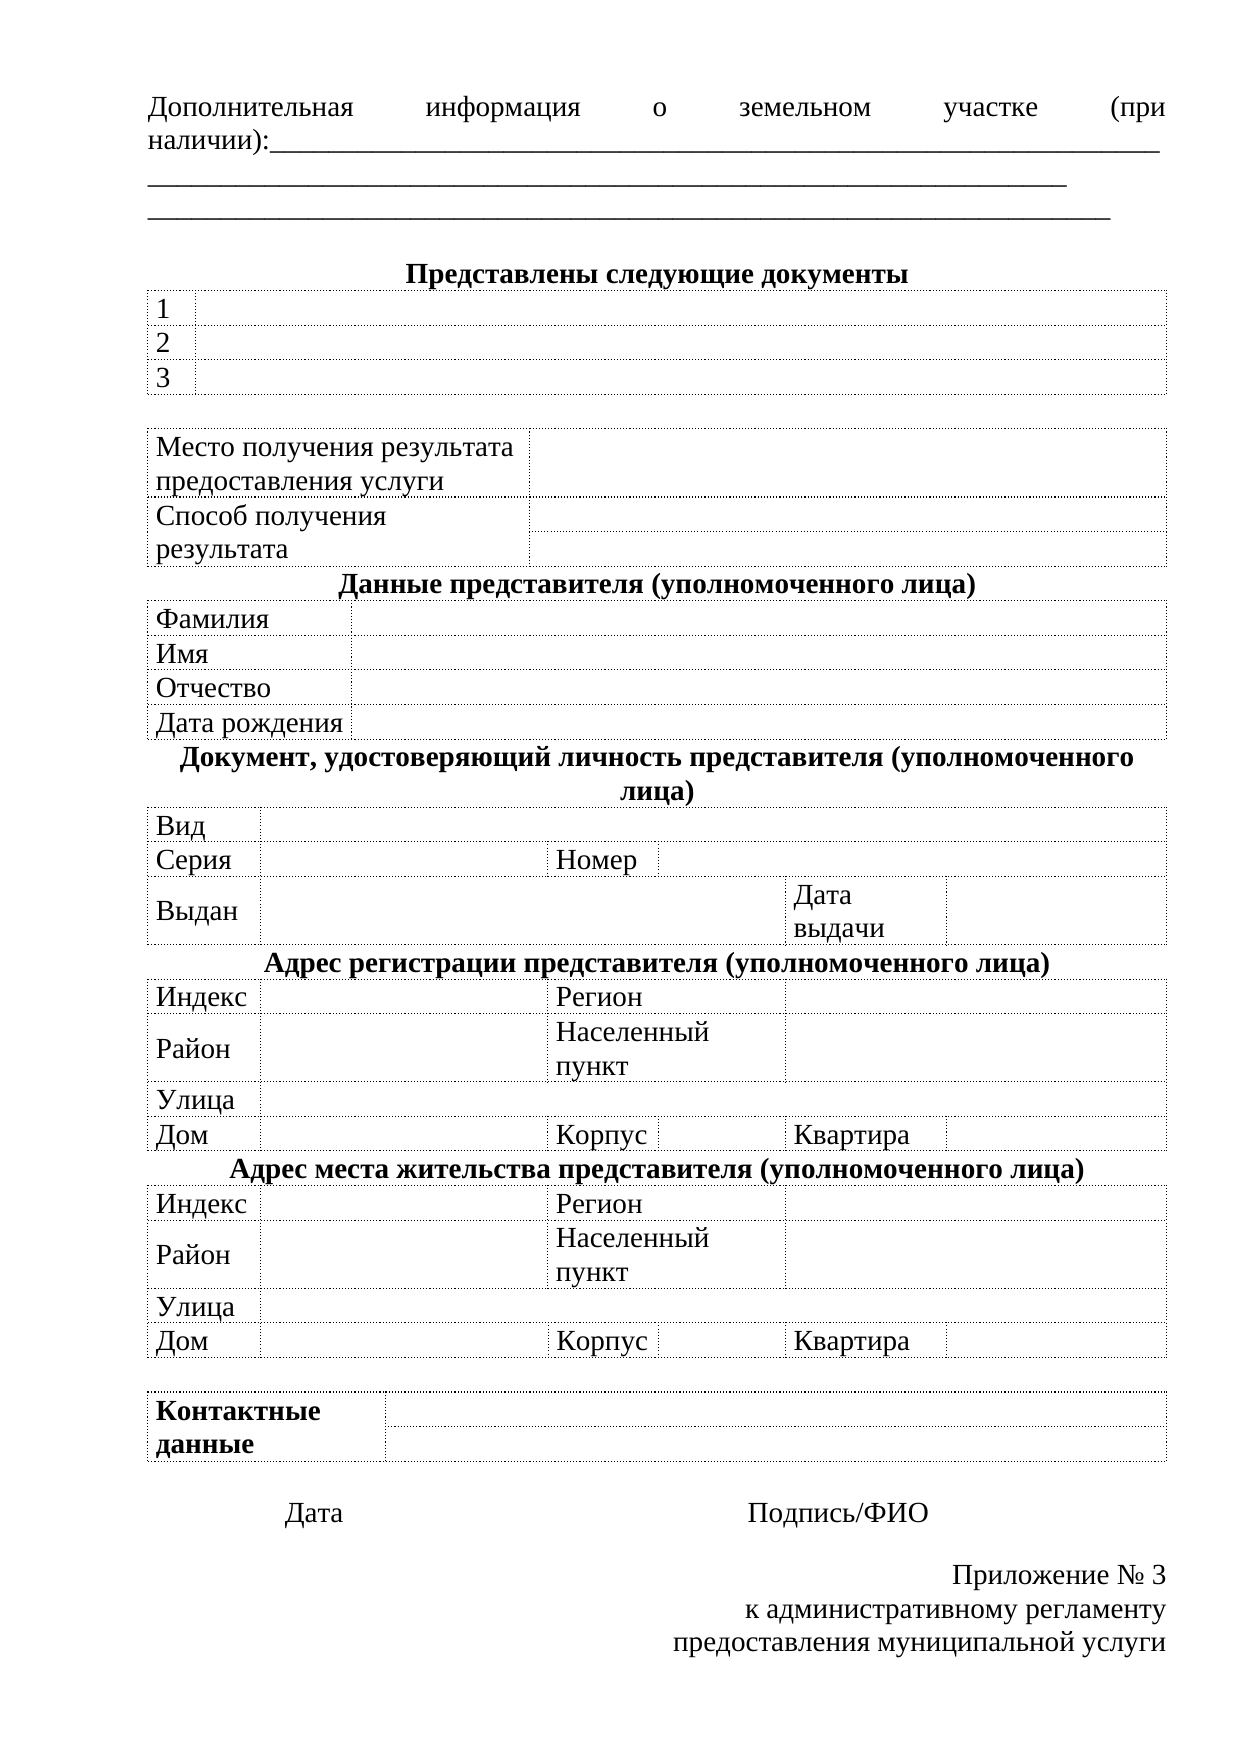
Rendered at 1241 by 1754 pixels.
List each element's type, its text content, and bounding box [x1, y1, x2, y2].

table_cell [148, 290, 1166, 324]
text __________________________________________________________________ [148, 189, 1166, 223]
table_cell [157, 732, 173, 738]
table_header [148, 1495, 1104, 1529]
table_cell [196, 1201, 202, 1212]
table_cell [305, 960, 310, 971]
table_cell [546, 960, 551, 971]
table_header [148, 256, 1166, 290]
text Дополнительная информация о земельном участке (при наличии):____________________________________________________________________________________________________________________________ [148, 89, 1166, 189]
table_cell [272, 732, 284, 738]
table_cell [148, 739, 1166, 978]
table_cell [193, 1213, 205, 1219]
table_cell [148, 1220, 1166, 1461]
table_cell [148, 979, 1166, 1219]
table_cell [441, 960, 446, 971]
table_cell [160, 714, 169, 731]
text Приложение № 3 [148, 1557, 1166, 1591]
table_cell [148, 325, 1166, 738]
text к административному регламенту [148, 1591, 1166, 1624]
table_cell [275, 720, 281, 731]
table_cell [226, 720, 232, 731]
text предоставления муниципальной услуги [148, 1624, 1166, 1658]
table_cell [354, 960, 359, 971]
